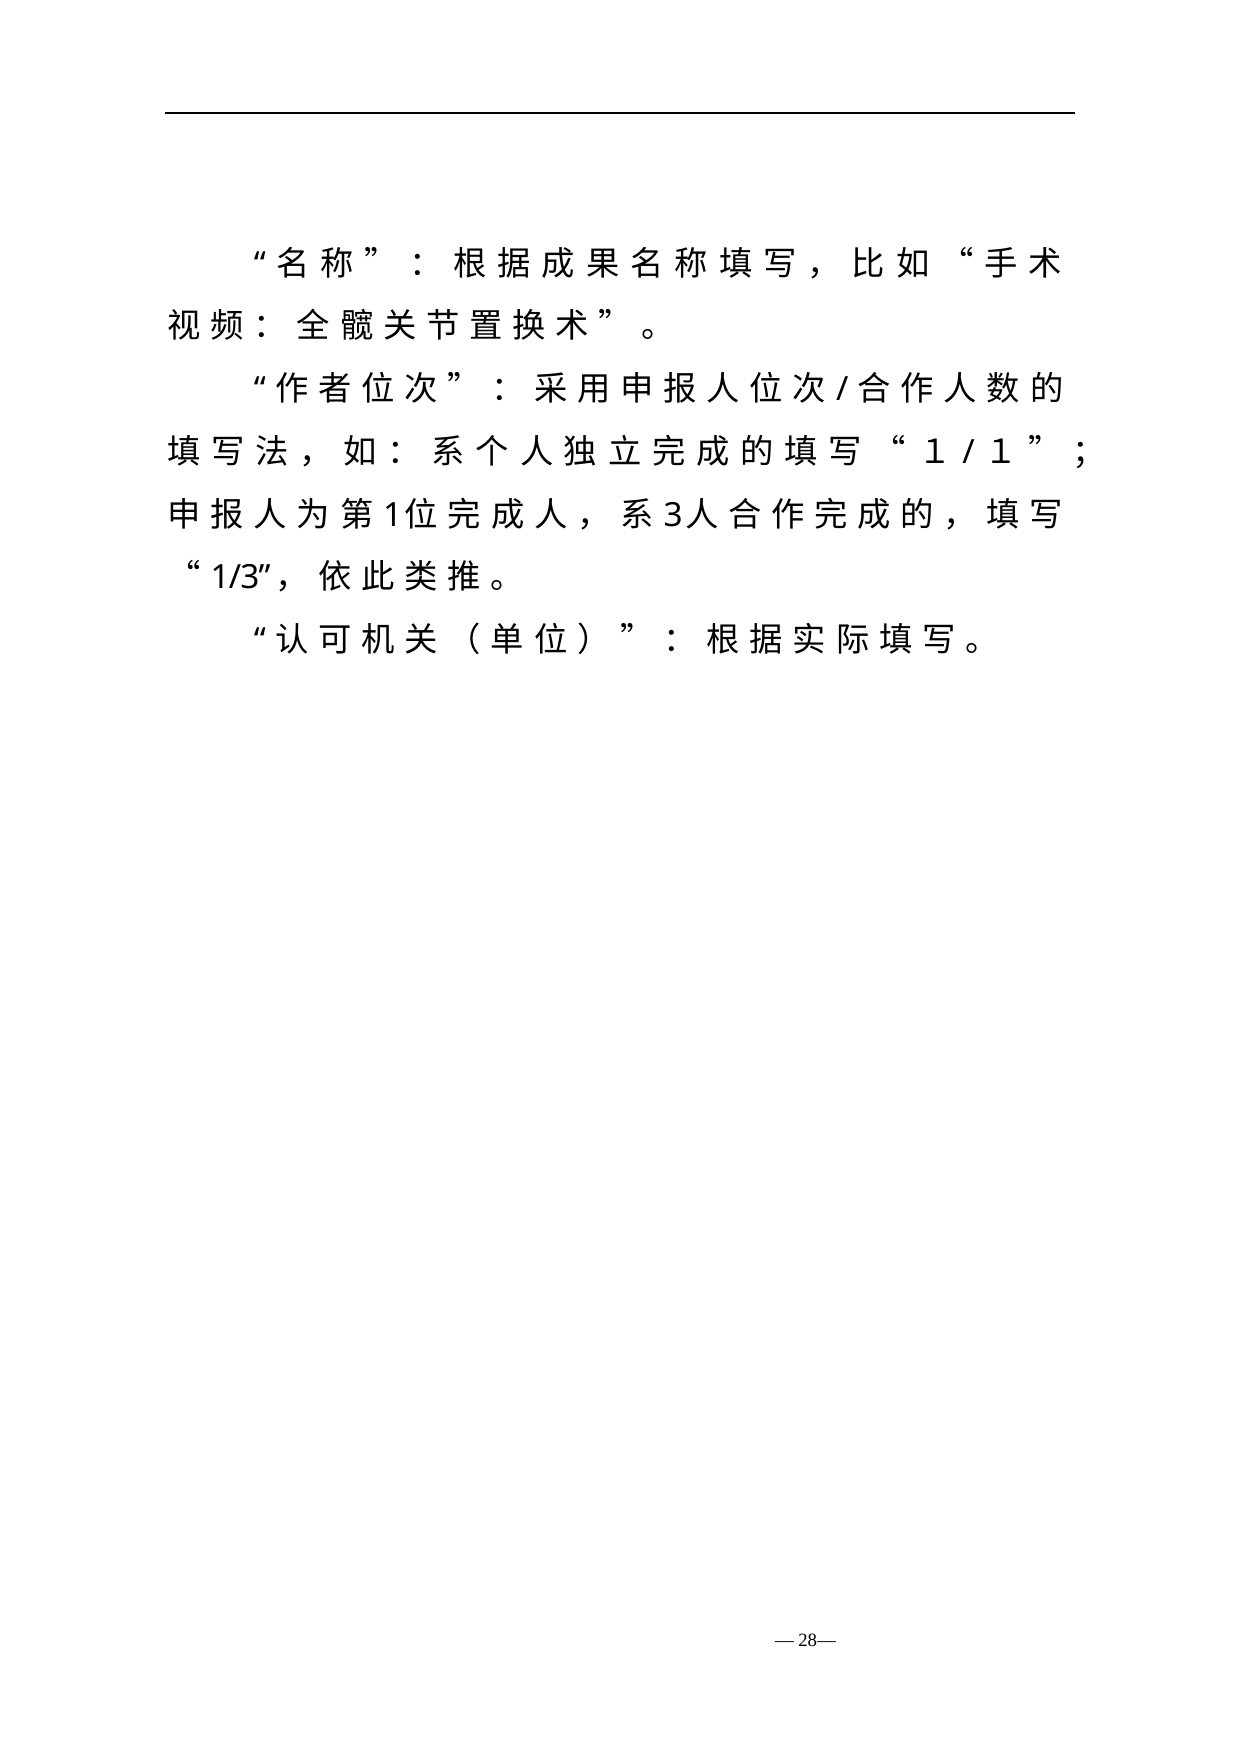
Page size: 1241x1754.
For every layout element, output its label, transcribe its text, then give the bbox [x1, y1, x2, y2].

text “作者位次”：采用申报人位次/合作人数的填写法，如：系个人独立完成的填写“１/１”；申报人为第1位完成人，系3人合作完成的，填写“1/3”，依此类推。 [167, 355, 1073, 606]
text “名称”：根据成果名称填写，比如“手术视频：全髋关节置换术”。 [167, 229, 1073, 355]
text “认可机关（单位）”：根据实际填写。 [167, 606, 1073, 668]
